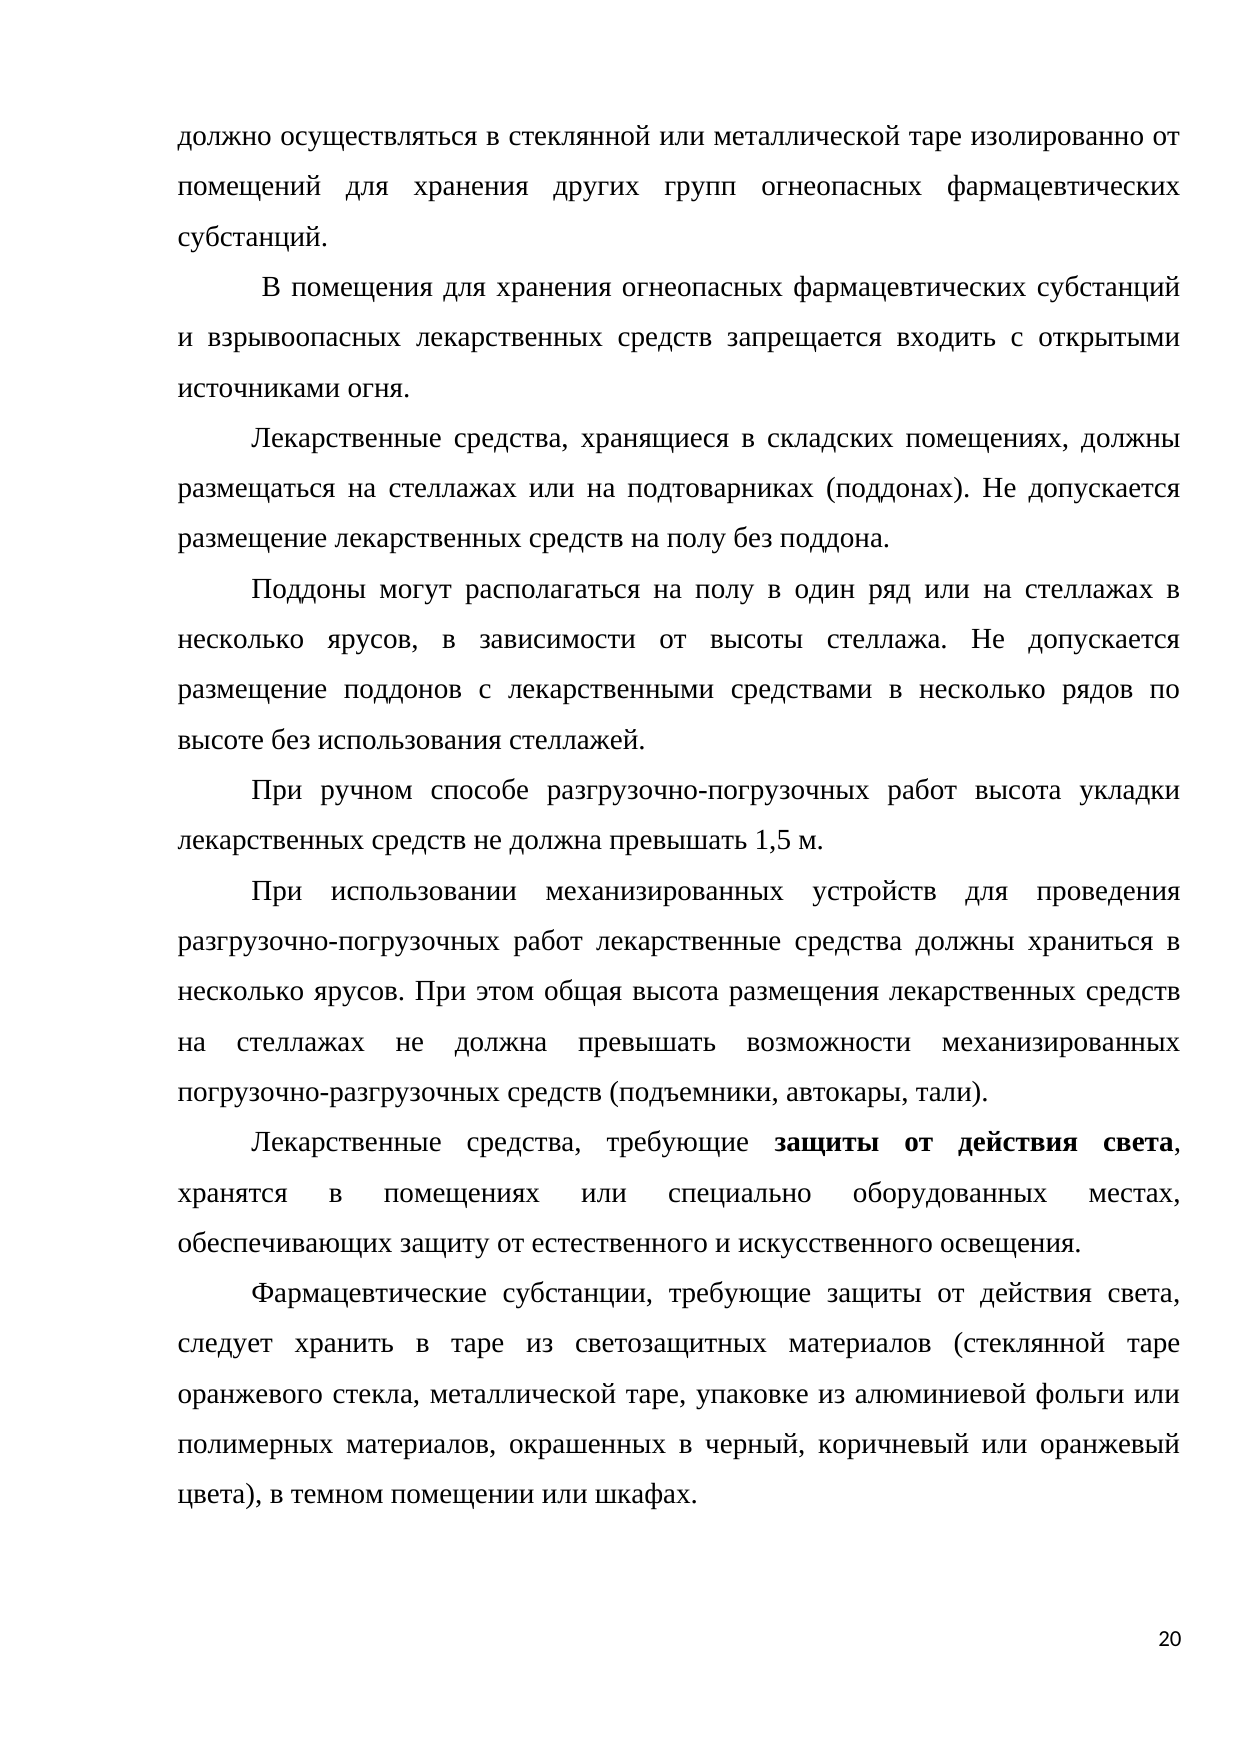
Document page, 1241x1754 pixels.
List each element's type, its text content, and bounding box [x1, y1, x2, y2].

text При ручном способе разгрузочно-погрузочных работ высота укладки лекарственных средств не должна превышать 1,5 м. [177, 772, 1181, 856]
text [177, 118, 1181, 252]
text В помещения для хранения огнеопасных фармацевтических субстанций и взрывоопасных лекарственных средств запрещается входить с открытыми источниками огня. [177, 269, 1181, 403]
text Поддоны могут располагаться на полу в один ряд или на стеллажах в несколько ярусов, в зависимости от высоты стеллажа. Не допускается размещение поддонов с лекарственными средствами в несколько рядов по высоте без использования стеллажей. [177, 571, 1181, 755]
text Лекарственные средства, хранящиеся в складских помещениях, должны размещаться на стеллажах или на подтоварниках (поддонах). Не допускается размещение лекарственных средств на полу без поддона. [177, 420, 1181, 554]
text При использовании механизированных устройств для проведения разгрузочно-погрузочных работ лекарственные средства должны храниться в несколько ярусов. При этом общая высота размещения лекарственных средств на стеллажах не должна превышать возможности механизированных погрузочно-разгрузочных средств (подъемники, автокары, тали). [177, 873, 1181, 1108]
text Лекарственные средства, требующие защиты от действия света, хранятся в помещениях или специально оборудованных местах, обеспечивающих защиту от естественного и искусственного освещения. [177, 1124, 1181, 1258]
text Фармацевтические субстанции, требующие защиты от действия света, следует хранить в таре из светозащитных материалов (стеклянной таре оранжевого стекла, металлической таре, упаковке из алюминиевой фольги или полимерных материалов, окрашенных в черный, коричневый или оранжевый цвета), в темном помещении или шкафах. [177, 1275, 1181, 1510]
